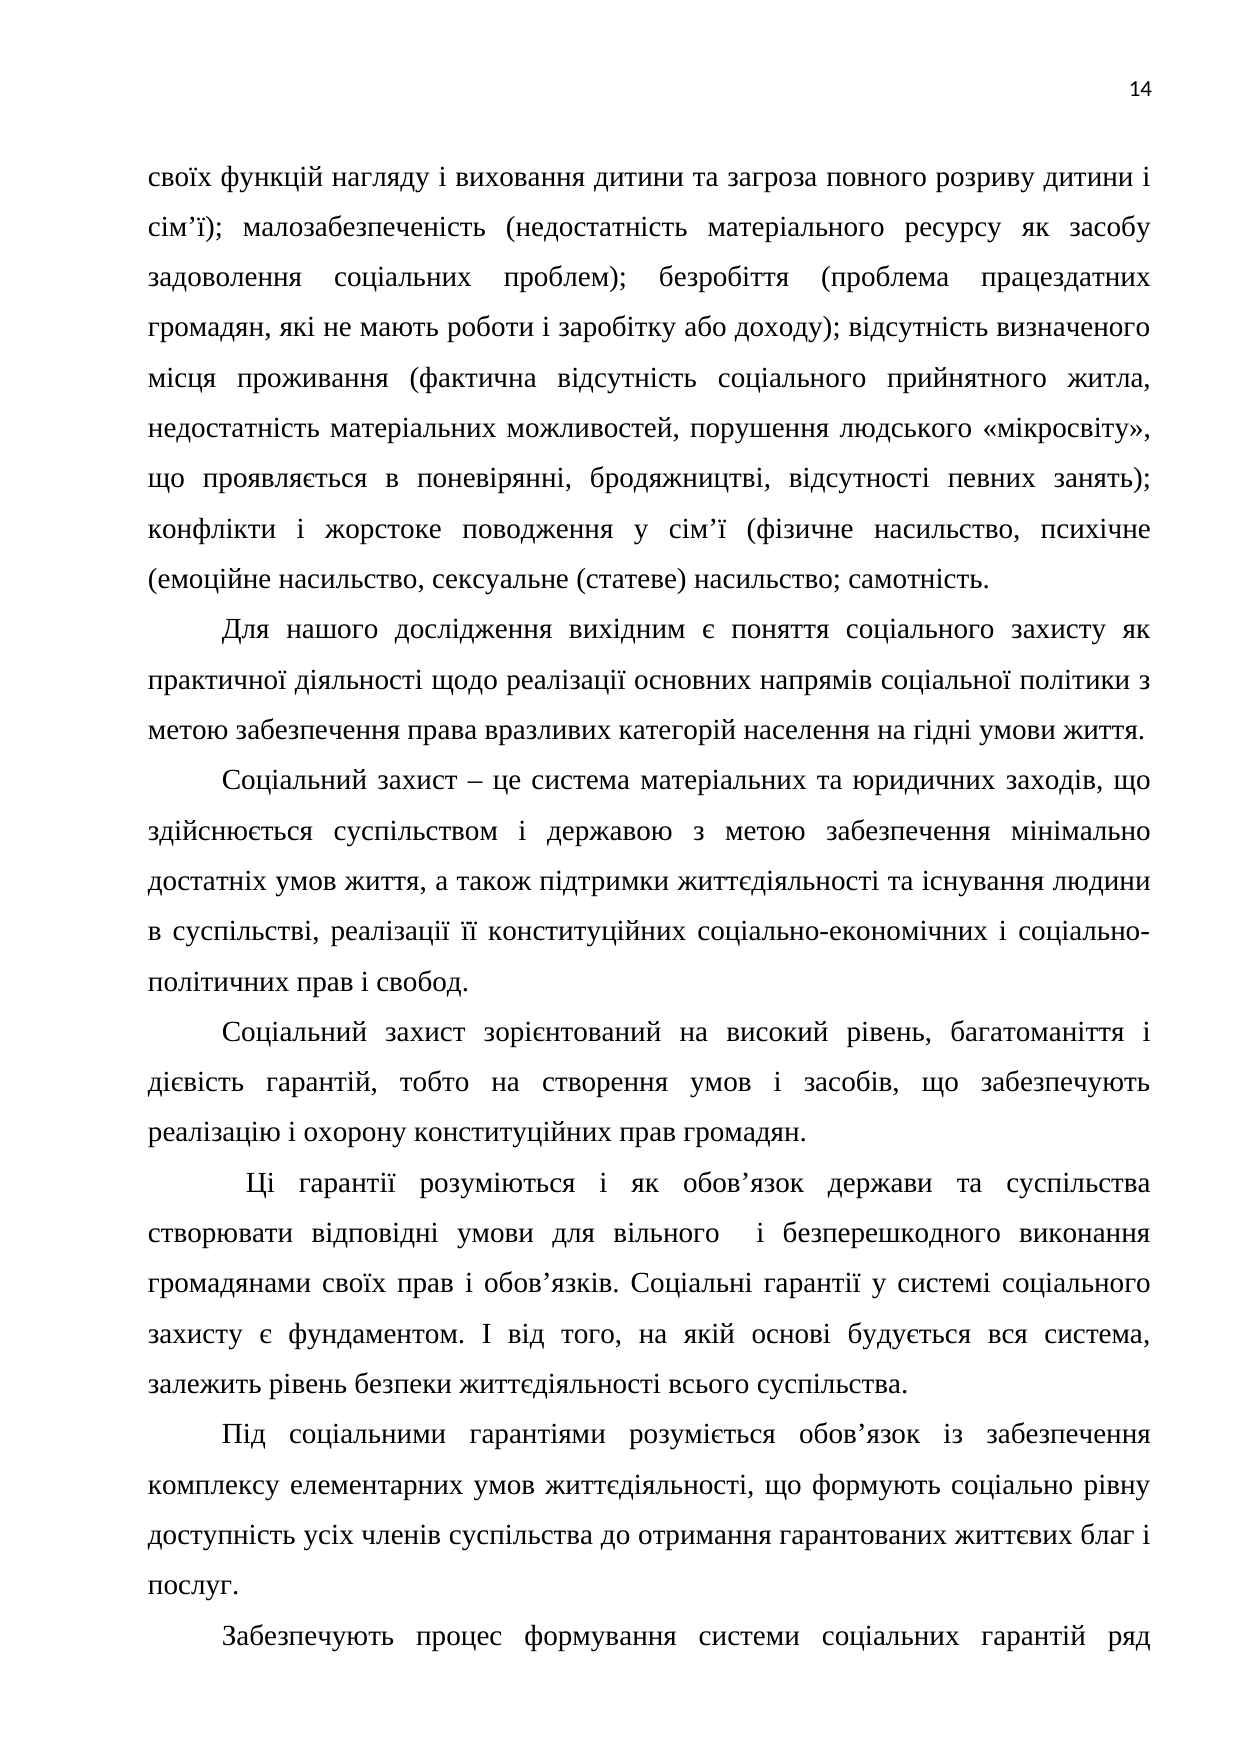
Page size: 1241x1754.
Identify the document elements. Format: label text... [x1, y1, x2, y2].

text Для нашого дослідження вихідним є поняття соціального захисту як практичної діяльності щодо реалізації основних напрямів соціальної політики з метою забезпечення права вразливих категорій населення на гідні умови життя. [148, 611, 1152, 746]
text Соціальний захист – це система матеріальних та юридичних заходів, що здійснюється суспільством і державою з метою забезпечення мінімально достатніх умов життя, а також підтримки життєдіяльності та існування людини в суспільстві, реалізації її конституційних соціально-економічних і соціально-політичних прав і свобод. [148, 762, 1152, 997]
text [148, 1618, 1152, 1651]
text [148, 159, 1152, 595]
text Соціальний захист зорієнтований на високий рівень, багатоманіття і дієвість гарантій, тобто на створення умов і засобів, що забезпечують реалізацію і охорону конституційних прав громадян. [148, 1014, 1152, 1148]
text Ці гарантії розуміються і як обов’язок держави та суспільства створювати відповідні умови для вільного і безперешкодного виконання громадянами своїх прав і обов’язків. Соціальні гарантії у системі соціального захисту є фундаментом. І від того, на якій основі будується вся система, залежить рівень безпеки життєдіяльності всього суспільства. [148, 1165, 1152, 1400]
text Під соціальними гарантіями розуміється обов’язок із забезпечення комплексу елементарних умов життєдіяльності, що формують соціально рівну доступність усіх членів суспільства до отримання гарантованих життєвих благ і послуг. [148, 1416, 1152, 1601]
